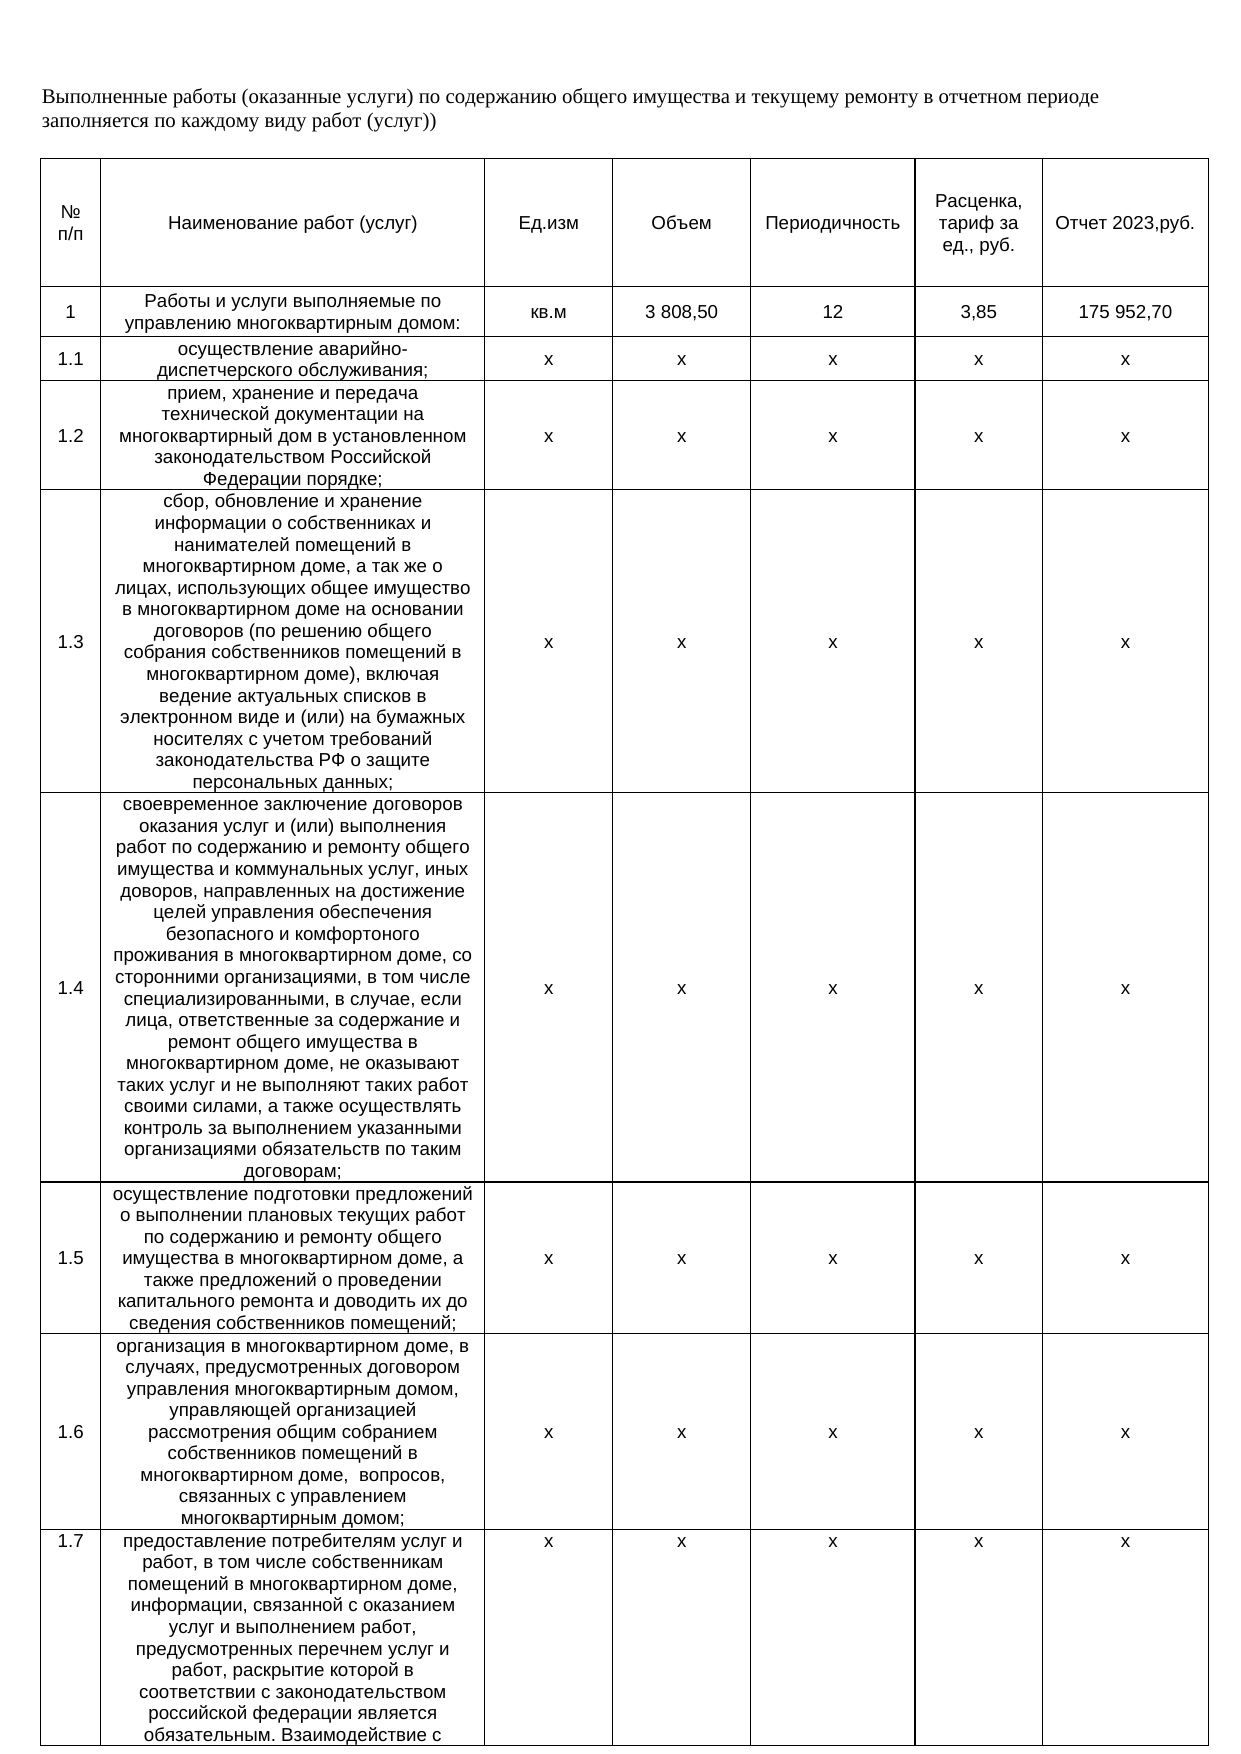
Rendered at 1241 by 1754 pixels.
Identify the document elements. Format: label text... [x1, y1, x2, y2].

table_cell х [916, 381, 1042, 489]
table_cell х [1043, 1183, 1208, 1333]
table_cell х [1043, 337, 1208, 380]
table_cell х [1043, 1334, 1208, 1528]
table_cell х [916, 1183, 1042, 1333]
table_cell х [1043, 490, 1208, 792]
table_cell х [485, 793, 612, 1181]
table_header Отчет 2023,руб. [1043, 159, 1208, 286]
table_cell х [613, 490, 750, 792]
table_cell 3,85 [916, 287, 1042, 336]
table_cell 1.3 [41, 490, 100, 792]
table_cell х [613, 337, 750, 380]
table_cell 1.7 [41, 1530, 100, 1745]
text заполняется по каждому виду работ (услуг)) [42, 108, 1205, 132]
table_cell своевременное заключение договоров оказания услуг и (или) выполнения работ по содержанию и ремонту общего имущества и коммунальных услуг, иных доворов, направленных на достижение целей управления обеспечения безопасного и комфортоного проживания в многоквартирном доме, со сторонними организациями, в том числе специализированными, в случае, если лица, ответственные за содержание и ремонт общего имущества в многоквартирном доме, не оказывают таких услуг и не выполняют таких работ своими силами, а также осуществлять контроль за выполнением указанными организациями обязательств по таким договорам; [101, 793, 484, 1181]
table_cell х [916, 793, 1042, 1181]
table_cell х [1043, 793, 1208, 1181]
table_cell х [916, 1530, 1042, 1745]
table_cell 1.2 [41, 381, 100, 489]
table_cell 175 952,70 [1043, 287, 1208, 336]
table_header Периодичность [751, 159, 914, 286]
table_cell х [751, 1530, 914, 1745]
table_cell х [916, 337, 1042, 380]
table_cell х [751, 490, 914, 792]
table_cell 1.5 [41, 1183, 100, 1333]
table_cell 1.6 [41, 1334, 100, 1528]
table_cell осуществление подготовки предложений о выполнении плановых текущих работ по содержанию и ремонту общего имущества в многоквартирном доме, а также предложений о проведении капитального ремонта и доводить их до сведения собственников помещений; [101, 1183, 484, 1333]
table_cell 3 808,50 [613, 287, 750, 336]
table_cell 1.4 [41, 793, 100, 1181]
table_cell х [613, 381, 750, 489]
table_cell х [1043, 1530, 1208, 1745]
table_header № п/п [41, 159, 100, 286]
table_cell х [613, 1334, 750, 1528]
table_cell сбор, обновление и хранение информации о собственниках и нанимателей помещений в многоквартирном доме, а так же о лицах, использующих общее имущество в многоквартирном доме на основании договоров (по решению общего собрания собственников помещений в многоквартирном доме), включая ведение актуальных списков в электронном виде и (или) на бумажных носителях с учетом требований законодательства РФ о защите персональных данных; [101, 490, 484, 792]
text Выполненные работы (оказанные услуги) по содержанию общего имущества и текущему ремонту в отчетном периоде [42, 84, 1205, 108]
table_cell х [751, 1183, 914, 1333]
table_cell х [485, 1183, 612, 1333]
table_cell х [485, 490, 612, 792]
table_cell х [613, 1183, 750, 1333]
table_cell х [751, 337, 914, 380]
table_cell х [751, 793, 914, 1181]
table_cell х [613, 1530, 750, 1745]
table_cell х [485, 337, 612, 380]
table_cell х [751, 381, 914, 489]
table_cell х [751, 1334, 914, 1528]
table_header Ед.изм [485, 159, 612, 286]
table_cell 1 [41, 287, 100, 336]
table_cell х [916, 490, 1042, 792]
table_header Наименование работ (услуг) [101, 159, 484, 286]
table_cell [101, 1530, 484, 1745]
table_cell осуществление аварийно-диспетчерского обслуживания; [101, 337, 484, 380]
table_cell кв.м [485, 287, 612, 336]
table_cell Работы и услуги выполняемые по управлению многоквартирным домом: [101, 287, 484, 336]
table_cell организация в многоквартирном доме, в случаях, предусмотренных договором управления многоквартирным домом, управляющей организацией рассмотрения общим собранием собственников помещений в многоквартирном доме, вопросов, связанных с управлением многоквартирным домом; [101, 1334, 484, 1528]
table_header Объем [613, 159, 750, 286]
table_cell х [916, 1334, 1042, 1528]
table_cell х [1043, 381, 1208, 489]
table_cell х [613, 793, 750, 1181]
table_header Расценка, тариф за ед., руб. [916, 159, 1042, 286]
table_cell прием, хранение и передача технической документации на многоквартирный дом в установленном законодательством Российской Федерации порядке; [101, 381, 484, 489]
table_cell х [485, 1334, 612, 1528]
table_cell 1.1 [41, 337, 100, 380]
table_cell х [485, 381, 612, 489]
table_cell х [485, 1530, 612, 1745]
table_cell 12 [751, 287, 914, 336]
